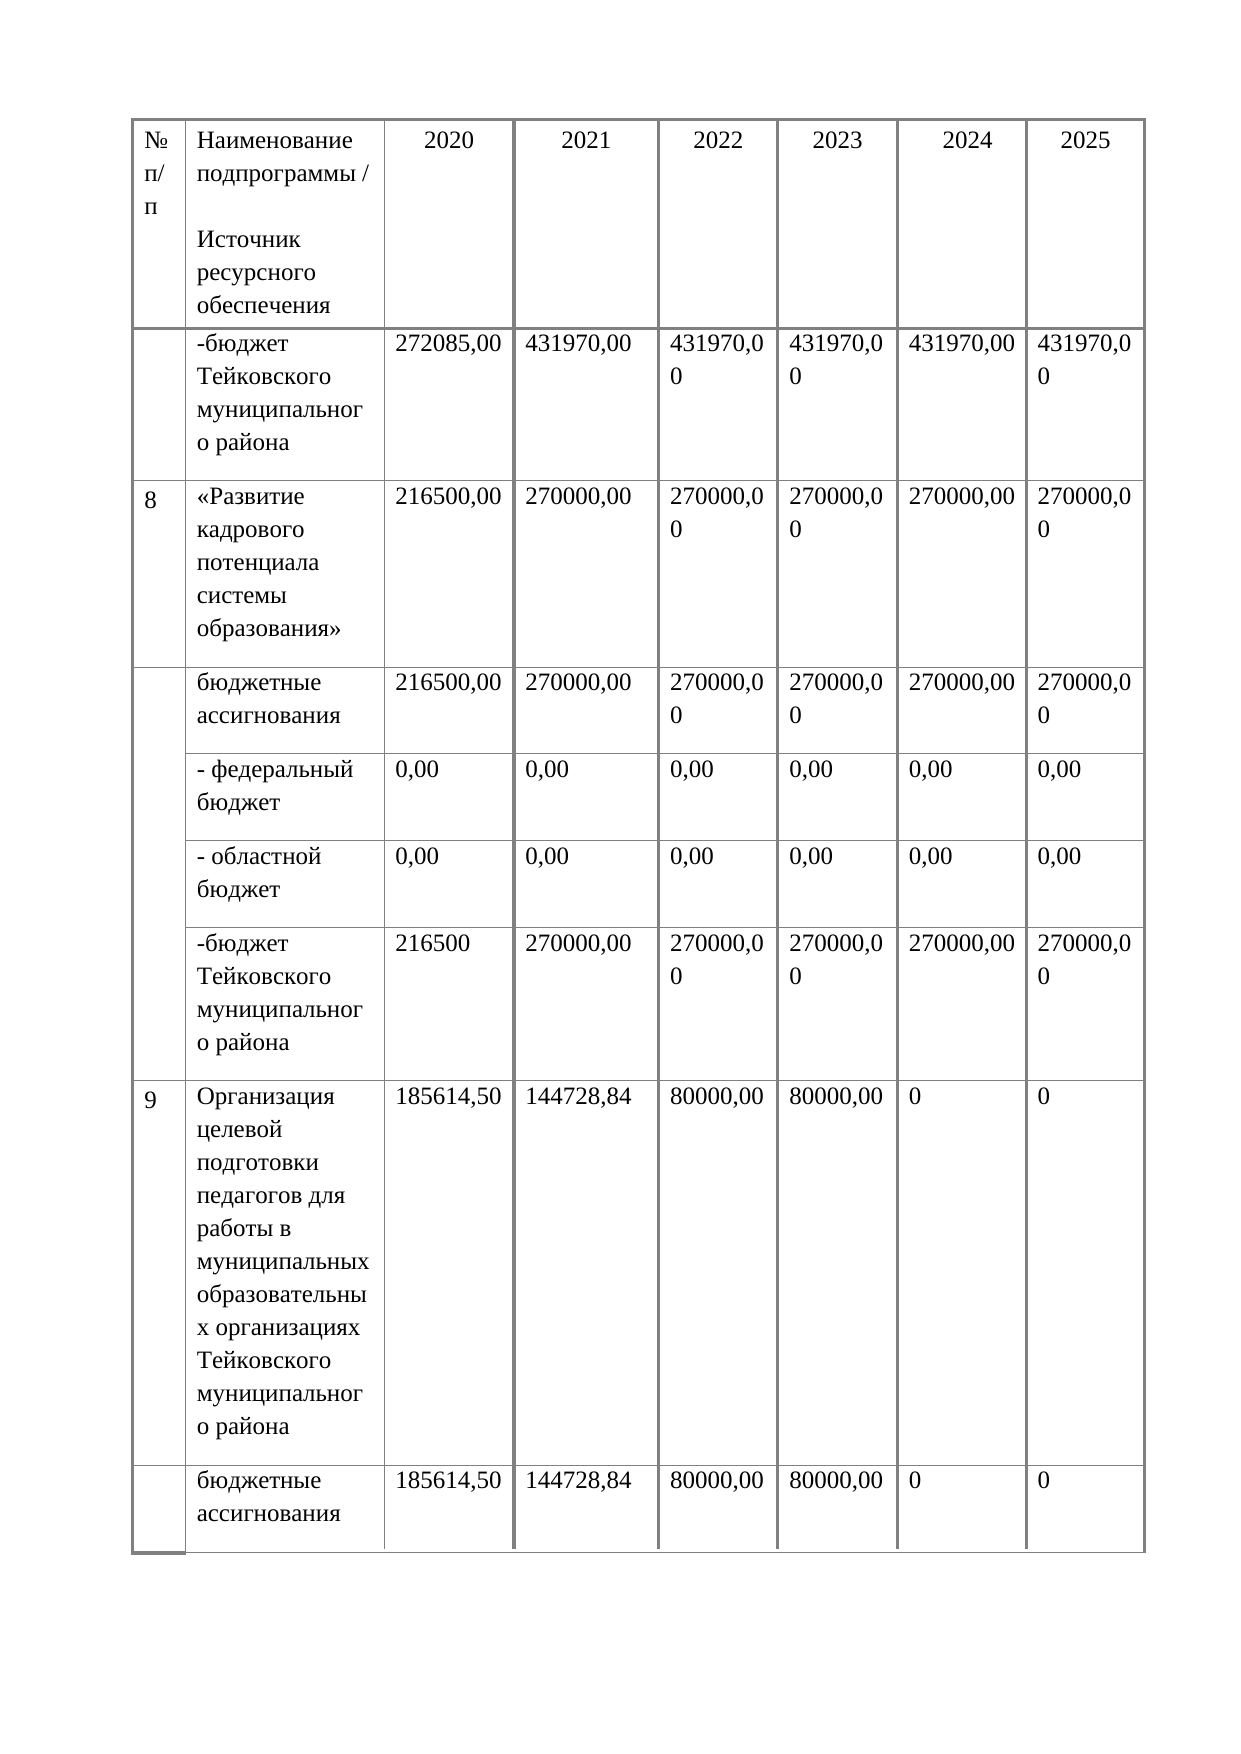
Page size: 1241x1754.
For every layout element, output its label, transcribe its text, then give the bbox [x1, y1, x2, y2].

table_header 2021 [516, 121, 657, 327]
table_cell 431970,00 [1028, 330, 1143, 480]
table_cell 0 [1028, 1081, 1143, 1464]
table_cell 270000,00 [779, 481, 896, 666]
table_cell 0,00 [516, 841, 657, 927]
table_cell 0 [1026, 1466, 1143, 1551]
table_cell 80000,00 [659, 1466, 778, 1551]
table_cell 270000,00 [1028, 928, 1143, 1080]
table_cell 144728,84 [516, 1081, 657, 1464]
table_cell 270000,00 [899, 928, 1025, 1080]
table_cell - федеральный бюджет [186, 754, 384, 840]
table_cell 270000,00 [899, 481, 1025, 666]
table_cell 80000,00 [779, 1081, 896, 1464]
table_cell 270000,00 [779, 928, 896, 1080]
table_cell 270000,00 [660, 481, 776, 666]
table_cell [134, 1466, 185, 1551]
table_cell -бюджет Тейковского муниципального района [186, 928, 384, 1080]
table_cell 431970,00 [516, 330, 657, 480]
table_cell [134, 668, 185, 1080]
table_header 2024 [899, 121, 1025, 327]
table_cell 80000,00 [778, 1466, 897, 1551]
table_cell 270000,00 [779, 668, 896, 753]
table_header 2023 [779, 121, 896, 327]
table_cell 270000,00 [660, 668, 776, 753]
table_cell 0,00 [516, 754, 657, 840]
table_cell 0,00 [779, 841, 896, 927]
table_cell 80000,00 [660, 1081, 776, 1464]
table_cell 0,00 [899, 841, 1025, 927]
table_cell 270000,00 [516, 928, 657, 1080]
table_cell 0,00 [1028, 841, 1143, 927]
table_cell 0 [897, 1466, 1026, 1551]
table_cell 272085,00 [385, 330, 512, 480]
table_cell 185614,50 [385, 1081, 512, 1464]
table_cell 0,00 [660, 841, 776, 927]
table_cell 0,00 [385, 841, 512, 927]
table_header Наименование подпрограммы / Источник ресурсного обеспечения [186, 121, 384, 327]
table_cell бюджетные ассигнования [186, 668, 384, 753]
table_cell 270000,00 [1028, 668, 1143, 753]
table_cell 9 [134, 1081, 185, 1464]
table_header 2022 [660, 121, 776, 327]
table_cell Организация целевой подготовки педагогов для работы в муниципальных образовательных организациях Тейковского муниципального района [186, 1081, 384, 1464]
table_cell 0,00 [779, 754, 896, 840]
table_header 2025 [1028, 121, 1143, 327]
table_cell 270000,00 [1028, 481, 1143, 666]
table_cell 185614,50 [384, 1466, 514, 1551]
table_header 2020 [385, 121, 512, 327]
table_cell 431970,00 [899, 330, 1025, 480]
table_cell 216500,00 [385, 668, 512, 753]
table_cell 431970,00 [779, 330, 896, 480]
table_cell бюджетные ассигнования [186, 1466, 384, 1551]
table_cell 216500,00 [385, 481, 512, 666]
table_cell 270000,00 [516, 668, 657, 753]
table_header № п/п [134, 121, 185, 327]
table_cell 216500 [385, 928, 512, 1080]
table_cell 0,00 [899, 754, 1025, 840]
table_cell 144728,84 [514, 1466, 658, 1551]
table_cell 270000,00 [899, 668, 1025, 753]
table_cell 0,00 [660, 754, 776, 840]
table_cell 0,00 [385, 754, 512, 840]
table_cell -бюджет Тейковского муниципального района [186, 330, 384, 480]
table_cell 270000,00 [660, 928, 776, 1080]
table_cell 0 [899, 1081, 1025, 1464]
table_cell «Развитие кадрового потенциала системы образования» [186, 481, 384, 666]
table_cell 431970,00 [660, 330, 776, 480]
table_cell 0,00 [1028, 754, 1143, 840]
table_cell 270000,00 [516, 481, 657, 666]
table_cell 8 [134, 481, 185, 666]
table_cell - областной бюджет [186, 841, 384, 927]
